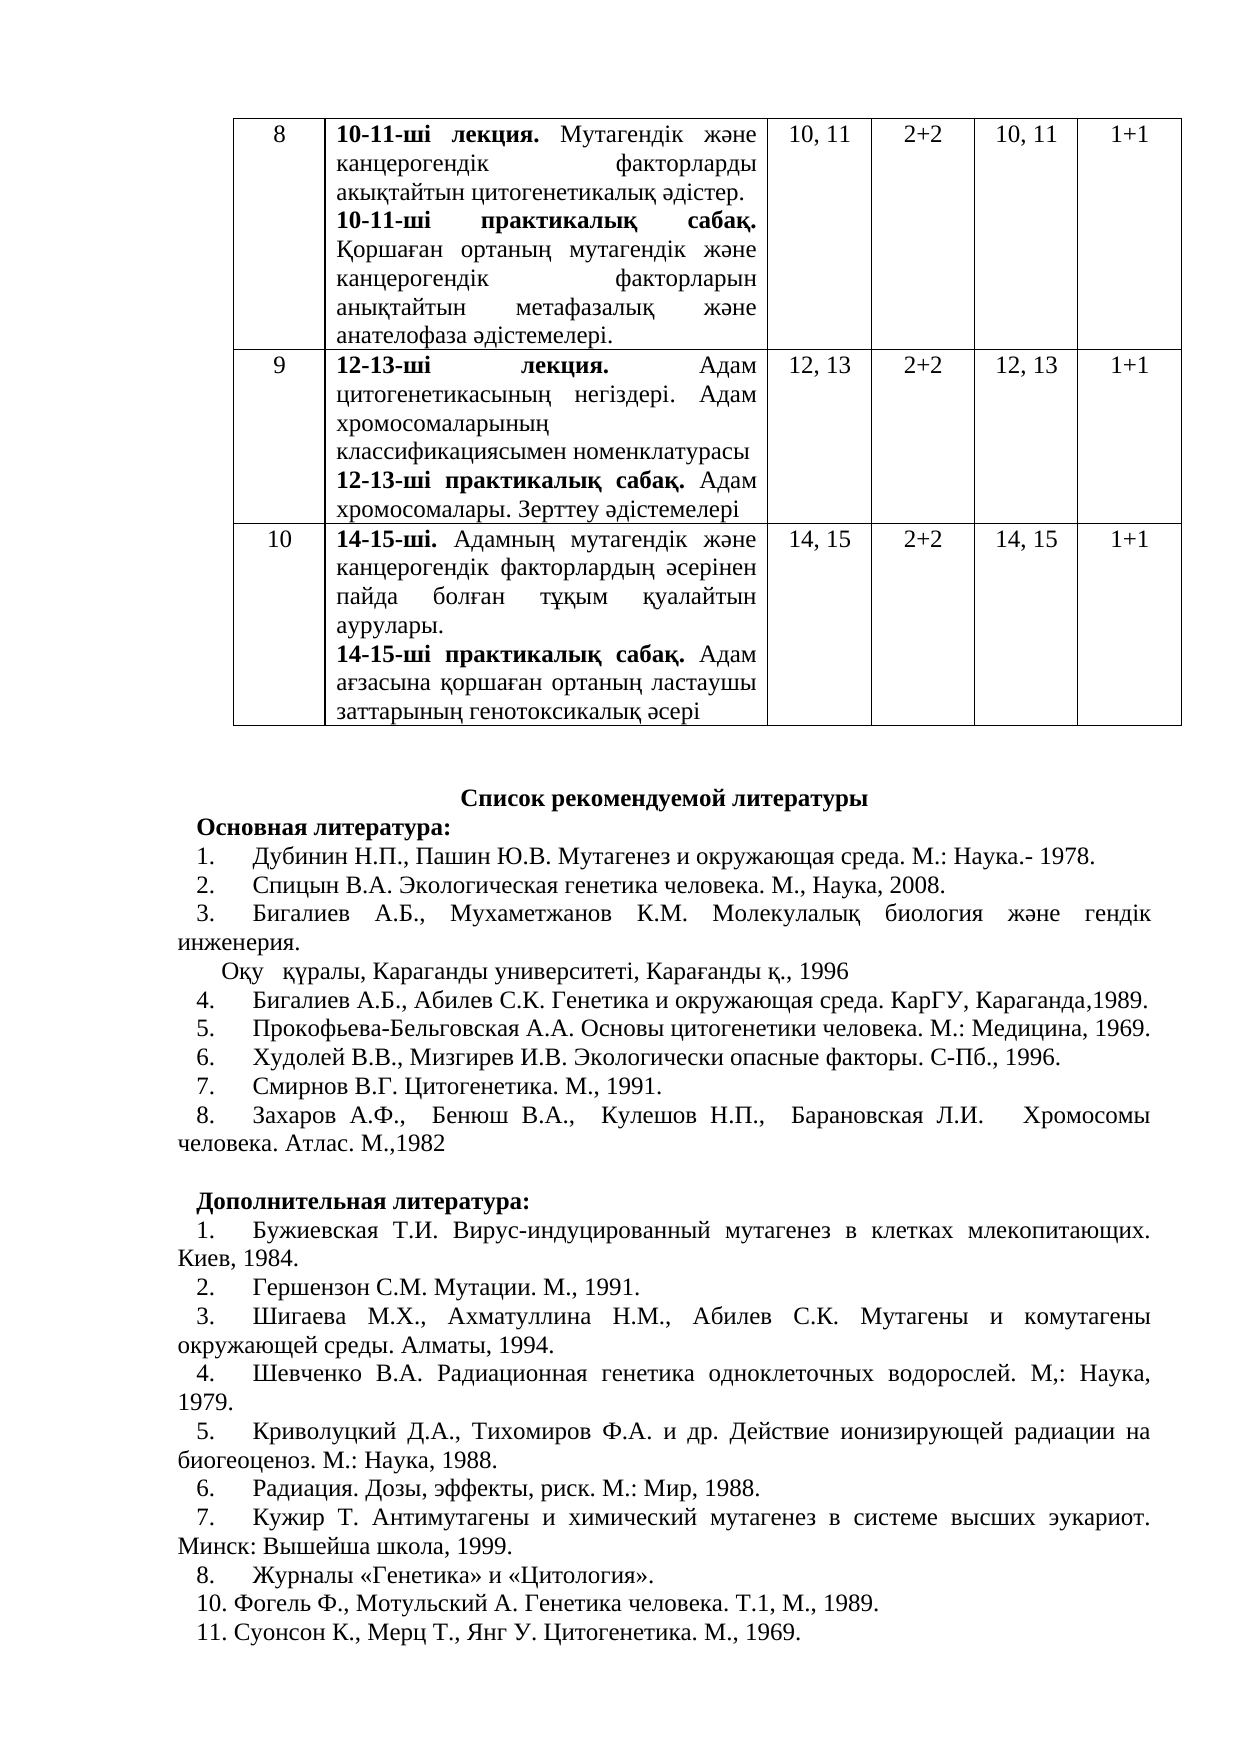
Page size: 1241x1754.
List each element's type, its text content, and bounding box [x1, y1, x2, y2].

subtitle Дополнительная литература: [177, 1186, 1152, 1215]
table_cell 12, 13 [768, 350, 871, 523]
list Спицын В.А. Экологическая генетика человека. М., Наука, 2008. [177, 870, 1152, 898]
table_cell 14-15-ші. Адамның мутагендік және канцерогендік факторлардың әсерінен пайда болған тұқым қуалайтын аурулары. 14-15-ші практикалық сабақ. Адам ағзасына қоршаған ортаның ластаушы заттарының генотоксикалық әсері [326, 524, 767, 725]
table_cell 10, 11 [975, 119, 1077, 349]
table_cell 10-11-ші лекция. Мутагендік және канцерогендік факторларды акықтайтын цитогенетикалық әдістер. 10-11-ші практикалық сабақ. Қоршаған ортаның мутагендік және канцерогендік факторларын анықтайтын метафазалық және анателофаза әдістемелері. [326, 119, 767, 349]
list Смирнов В.Г. Цитогенетика. М., 1991. [177, 1071, 1152, 1100]
list Шевченко В.А. Радиационная генетика одноклеточных водорослей. М,: Наука, 1979. [177, 1358, 1152, 1416]
list Журналы «Генетика» и «Цитология». [177, 1560, 1152, 1588]
table_cell 12-13-ші лекция. Адам цитогенетикасының негіздері. Адам хромосомаларының классификациясымен номенклатурасы 12-13-ші практикалық сабақ. Адам хромосомалары. Зерттеу әдістемелері [326, 350, 767, 523]
table_cell 1+1 [1078, 119, 1181, 349]
list Худолей В.В., Мизгирев И.В. Экологически опасные факторы. С-Пб., 1996. [177, 1042, 1152, 1071]
text 10. Фогель Ф., Мотульский А. Генетика человека. Т.1, М., 1989. [177, 1588, 1152, 1617]
list Кужир Т. Антимутагены и химический мутагенез в системе высших эукариот. Минск: Вышейша школа, 1999. [177, 1502, 1152, 1560]
table_cell 14, 15 [768, 524, 871, 725]
table_cell 1+1 [1078, 350, 1181, 523]
text 11. Суонсон К., Мерц Т., Янг У. Цитогенетика. М., 1969. [177, 1617, 1152, 1646]
table_cell 9 [234, 350, 324, 523]
list Криволуцкий Д.А., Тихомиров Ф.А. и др. Действие ионизирующей радиации на биогеоценоз. М.: Наука, 1988. [177, 1416, 1152, 1473]
table_cell 14, 15 [975, 524, 1077, 725]
table_cell 2+2 [872, 524, 974, 725]
list Прокофьева-Бельговская А.А. Основы цитогенетики человека. М.: Медицина, 1969. [177, 1013, 1152, 1042]
table_cell 1+1 [1078, 524, 1181, 725]
list Гершензон С.М. Мутации. М., 1991. [177, 1272, 1152, 1301]
list Радиация. Дозы, эффекты, риск. М.: Мир, 1988. [177, 1473, 1152, 1502]
list Захаров А.Ф., Бенюш В.А., Кулешов Н.П., Барановская Л.И. Хромосомы человека. Атлас. М.,1982 [177, 1100, 1152, 1157]
table_cell 12, 13 [975, 350, 1077, 523]
table_cell 8 [234, 119, 324, 349]
list Бигалиев А.Б., Абилев С.К. Генетика и окружающая среда. КарГУ, Караганда,1989. [177, 985, 1152, 1013]
subtitle Список рекомендуемой литературы [177, 783, 1152, 812]
subtitle Основная литература: [177, 812, 1152, 841]
list Бужиевская Т.И. Вирус-индуцированный мутагенез в клетках млекопитающих. Киев, 1984. [177, 1215, 1152, 1272]
table_cell 10 [234, 524, 324, 725]
list Бигалиев А.Б., Мухаметжанов К.М. Молекулалық биология және гендік инженерия. [177, 898, 1152, 956]
list Шигаева М.Х., Ахматуллина Н.М., Абилев С.К. Мутагены и комутагены окружающей среды. Алматы, 1994. [177, 1301, 1152, 1358]
list Дубинин Н.П., Пашин Ю.В. Мутагенез и окружающая среда. М.: Наука.- 1978. [177, 841, 1152, 870]
table_cell 10, 11 [768, 119, 871, 349]
table_cell 2+2 [872, 119, 974, 349]
text Оқу қүралы, Караганды университеті, Карағанды қ., 1996 [177, 956, 1152, 985]
table_cell 2+2 [872, 350, 974, 523]
